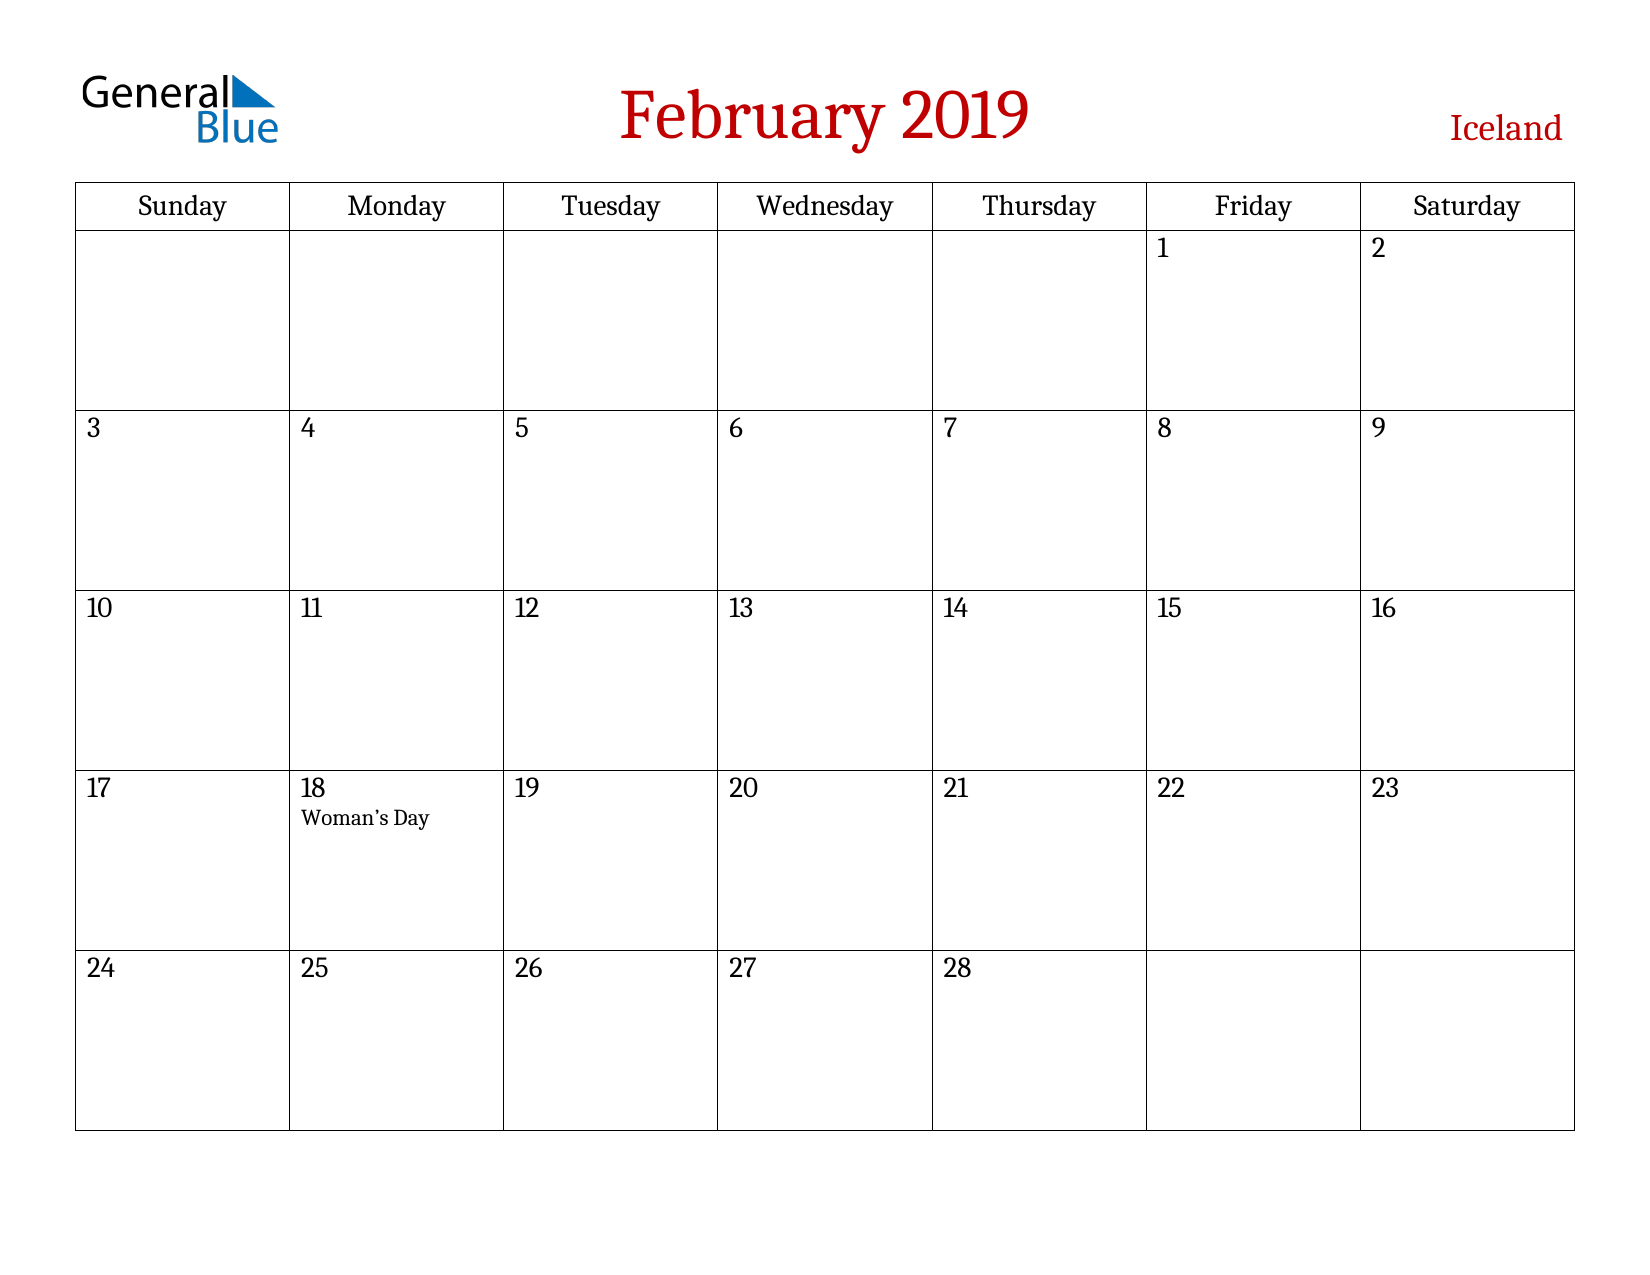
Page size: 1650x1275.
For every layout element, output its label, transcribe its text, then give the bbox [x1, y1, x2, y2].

table_cell [718, 265, 932, 410]
table_cell 21 [933, 771, 1146, 805]
table_cell [76, 445, 289, 590]
table_cell 20 [718, 771, 932, 805]
table_cell [290, 985, 503, 1130]
table_cell [933, 445, 1146, 590]
table_cell [76, 985, 289, 1130]
table_cell 6 [718, 411, 932, 444]
table_cell 27 [718, 951, 932, 985]
table_cell [1147, 985, 1360, 1130]
table_cell [290, 231, 503, 264]
table_cell [1361, 445, 1574, 590]
table_cell [504, 445, 717, 590]
table_cell [933, 231, 1146, 264]
table_cell [1361, 951, 1574, 985]
table_cell [76, 805, 289, 950]
table_cell 3 [76, 411, 289, 444]
table_cell [1147, 951, 1360, 985]
table_cell 9 [1361, 411, 1574, 444]
table_cell Woman’s Day [290, 805, 503, 950]
table_cell [718, 445, 932, 590]
table_cell 17 [76, 771, 289, 805]
table_cell 16 [1361, 591, 1574, 625]
table_cell Wednesday [718, 183, 932, 230]
table_cell 24 [76, 951, 289, 985]
table_cell [504, 805, 717, 950]
table_cell [290, 265, 503, 410]
table_cell 18 [290, 771, 503, 805]
table_cell Friday [1147, 183, 1360, 230]
table_cell [718, 231, 932, 264]
table_cell 11 [290, 591, 503, 625]
table_cell Thursday [933, 183, 1146, 230]
table_cell [718, 625, 932, 770]
table_cell [76, 265, 289, 410]
table_cell [290, 625, 503, 770]
table_cell 13 [718, 591, 932, 625]
table_cell [1361, 985, 1574, 1130]
table_cell [933, 805, 1146, 950]
table_cell Tuesday [504, 183, 717, 230]
table_cell 25 [290, 951, 503, 985]
table_cell [504, 985, 717, 1130]
table_cell [504, 231, 717, 264]
table_cell 10 [76, 591, 289, 625]
table_cell Saturday [1361, 183, 1574, 230]
table_cell 23 [1361, 771, 1574, 805]
table_cell 2 [1361, 231, 1574, 264]
table_cell 7 [933, 411, 1146, 444]
table_cell [504, 265, 717, 410]
table_cell Sunday [76, 183, 289, 230]
table_cell [504, 625, 717, 770]
table_cell 4 [290, 411, 503, 444]
table_header Iceland [1146, 75, 1574, 182]
table_cell [718, 805, 932, 950]
table_cell 26 [504, 951, 717, 985]
table_cell 12 [504, 591, 717, 625]
table_cell [718, 985, 932, 1130]
table_cell [933, 625, 1146, 770]
table_cell 14 [933, 591, 1146, 625]
table_cell [1147, 625, 1360, 770]
table_cell 19 [504, 771, 717, 805]
table_cell Monday [290, 183, 503, 230]
table_cell 28 [933, 951, 1146, 985]
table_header February 2019 [504, 75, 1146, 182]
table_cell [1361, 625, 1574, 770]
table_cell [1147, 805, 1360, 950]
table_cell [1147, 265, 1360, 410]
table_cell 5 [504, 411, 717, 444]
table_cell 1 [1147, 231, 1360, 264]
table_cell [933, 985, 1146, 1130]
table_cell 15 [1147, 591, 1360, 625]
picture [82, 75, 278, 143]
table_cell [1147, 445, 1360, 590]
table_cell [1361, 805, 1574, 950]
table_cell [933, 265, 1146, 410]
table_header [76, 75, 503, 182]
table_cell [76, 231, 289, 264]
table_cell [76, 625, 289, 770]
table_cell 8 [1147, 411, 1360, 444]
table_cell 22 [1147, 771, 1360, 805]
table_cell [1361, 265, 1574, 410]
table_cell [290, 445, 503, 590]
